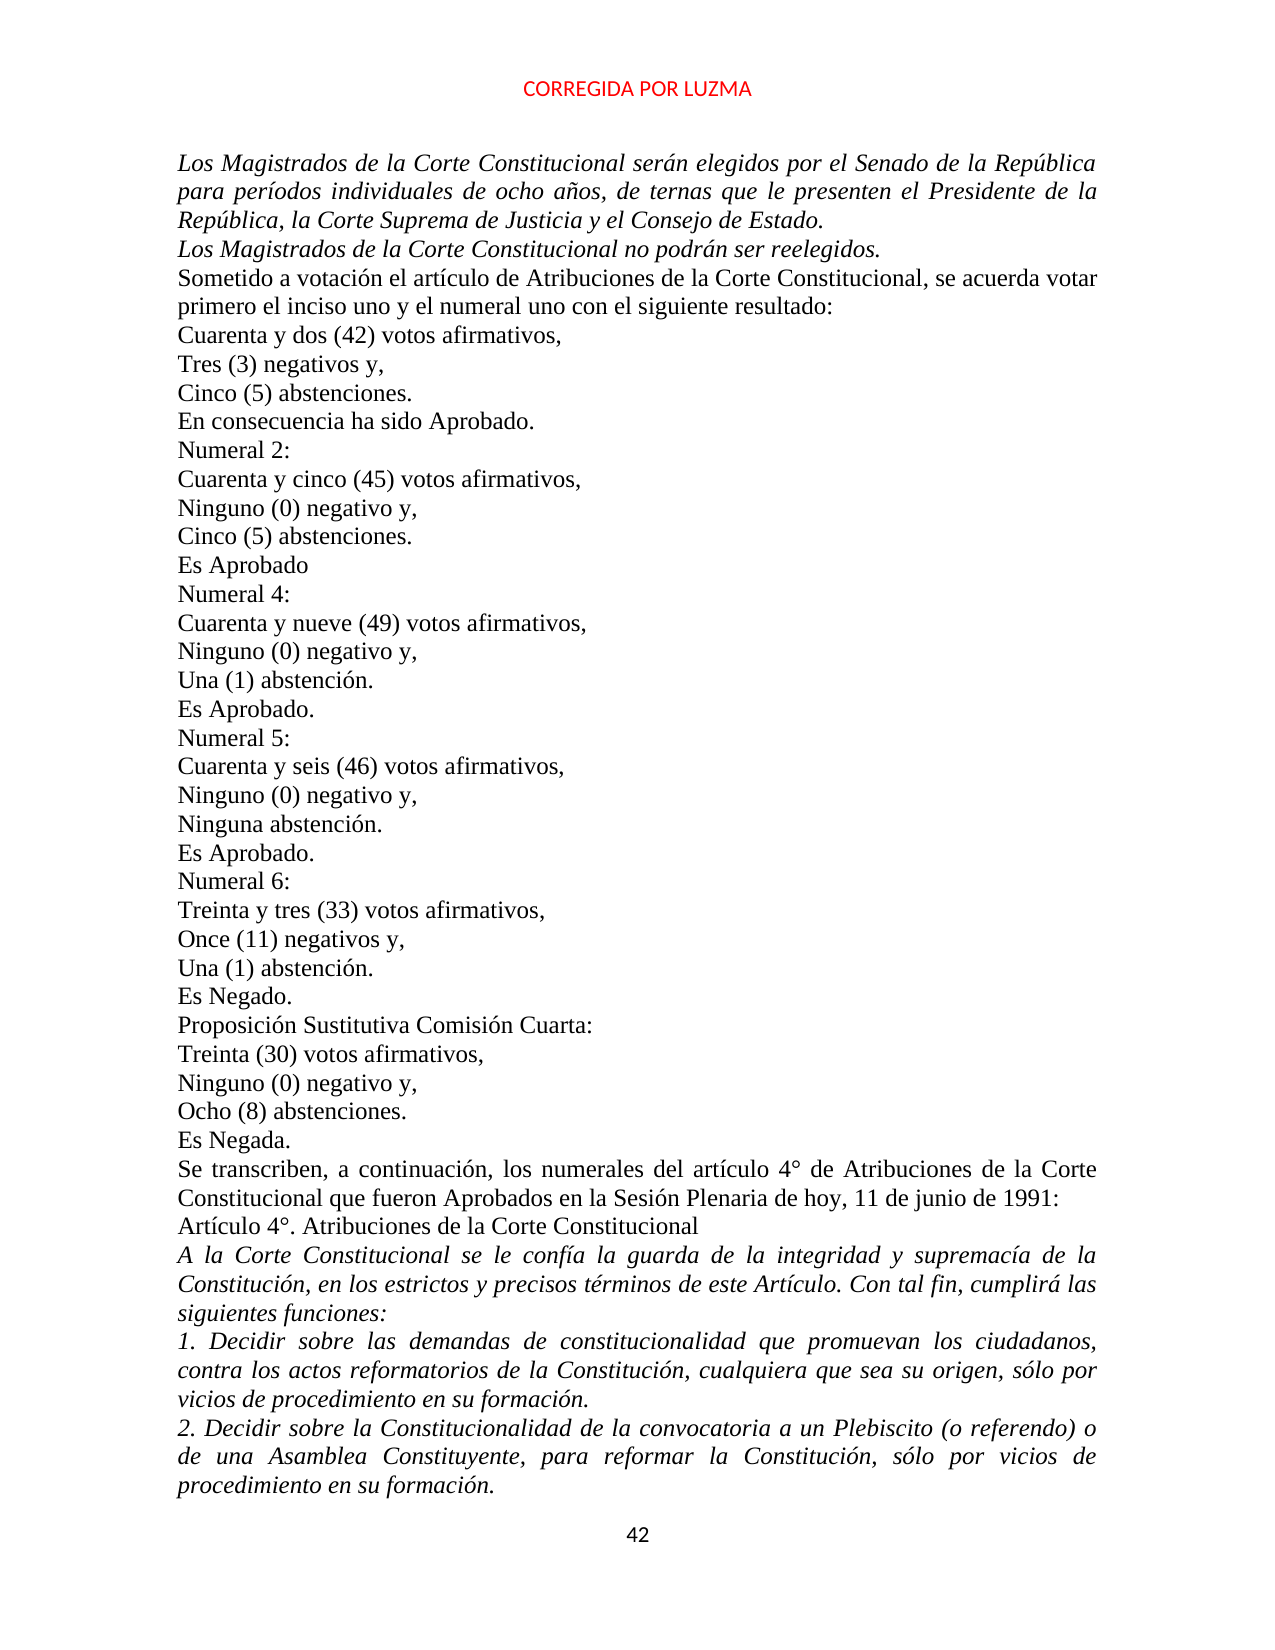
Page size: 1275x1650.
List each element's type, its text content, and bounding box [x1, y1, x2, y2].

text Numeral 6: [177, 866, 1098, 895]
text Cuarenta y seis (46) votos afirmativos, [177, 751, 1098, 780]
text Los Magistrados de la Corte Constitucional no podrán ser reelegidos. [177, 234, 1098, 263]
text En consecuencia ha sido Aprobado. [177, 406, 1098, 435]
text Es Aprobado. [177, 694, 1098, 723]
text Es Negada. [177, 1125, 1098, 1154]
text Numeral 2: [177, 435, 1098, 464]
text Ninguno (0) negativo y, [177, 636, 1098, 665]
text Los Magistrados de la Corte Constitucional serán elegidos por el Senado de la República para períodos individuales de ocho años, de ternas que le presenten el Presidente de la República, la Corte Suprema de Justicia y el Consejo de Estado. [177, 148, 1098, 234]
text 2. Decidir sobre la Constitucionalidad de la convocatoria a un Plebiscito (o referendo) o de una Asamblea Constituyente, para reformar la Constitución, sólo por vicios de procedimiento en su formación. [177, 1413, 1098, 1499]
text Ninguno (0) negativo y, [177, 1068, 1098, 1096]
text Sometido a votación el artículo de Atribuciones de la Corte Constitucional, se acuerda votar primero el inciso uno y el numeral uno con el siguiente resultado: [177, 263, 1098, 320]
text A la Corte Constitucional se le confía la guarda de la integridad y supremacía de la Constitución, en los estrictos y precisos términos de este Artículo. Con tal fin, cumplirá las siguientes funciones: [177, 1240, 1098, 1326]
text Es Aprobado. [177, 838, 1098, 866]
text Cuarenta y nueve (49) votos afirmativos, [177, 608, 1098, 636]
text 1. Decidir sobre las demandas de constitucionalidad que promuevan los ciudadanos, contra los actos reformatorios de la Constitución, cualquiera que sea su origen, sólo por vicios de procedimiento en su formación. [177, 1326, 1098, 1413]
text Cuarenta y dos (42) votos afirmativos, [177, 320, 1098, 349]
text Cuarenta y cinco (45) votos afirmativos, [177, 464, 1098, 493]
text Es Negado. [177, 981, 1098, 1010]
text Ocho (8) abstenciones. [177, 1096, 1098, 1125]
text Numeral 5: [177, 723, 1098, 751]
text Una (1) abstención. [177, 665, 1098, 694]
text Se transcriben, a continuación, los numerales del artículo 4° de Atribuciones de la Corte Constitucional que fueron Aprobados en la Sesión Plenaria de hoy, 11 de junio de 1991: [177, 1154, 1098, 1211]
text Proposición Sustitutiva Comisión Cuarta: [177, 1010, 1098, 1039]
text Cinco (5) abstenciones. [177, 521, 1098, 550]
text Ninguna abstención. [177, 809, 1098, 838]
text Once (11) negativos y, [177, 924, 1098, 953]
text Numeral 4: [177, 579, 1098, 608]
text Cinco (5) abstenciones. [177, 378, 1098, 406]
text Una (1) abstención. [177, 953, 1098, 981]
text Artículo 4°. Atribuciones de la Corte Constitucional [177, 1211, 1098, 1240]
text Ninguno (0) negativo y, [177, 780, 1098, 809]
text Treinta y tres (33) votos afirmativos, [177, 895, 1098, 924]
text Es Aprobado [177, 550, 1098, 579]
text Ninguno (0) negativo y, [177, 493, 1098, 521]
text Treinta (30) votos afirmativos, [177, 1039, 1098, 1068]
text Tres (3) negativos y, [177, 349, 1098, 378]
